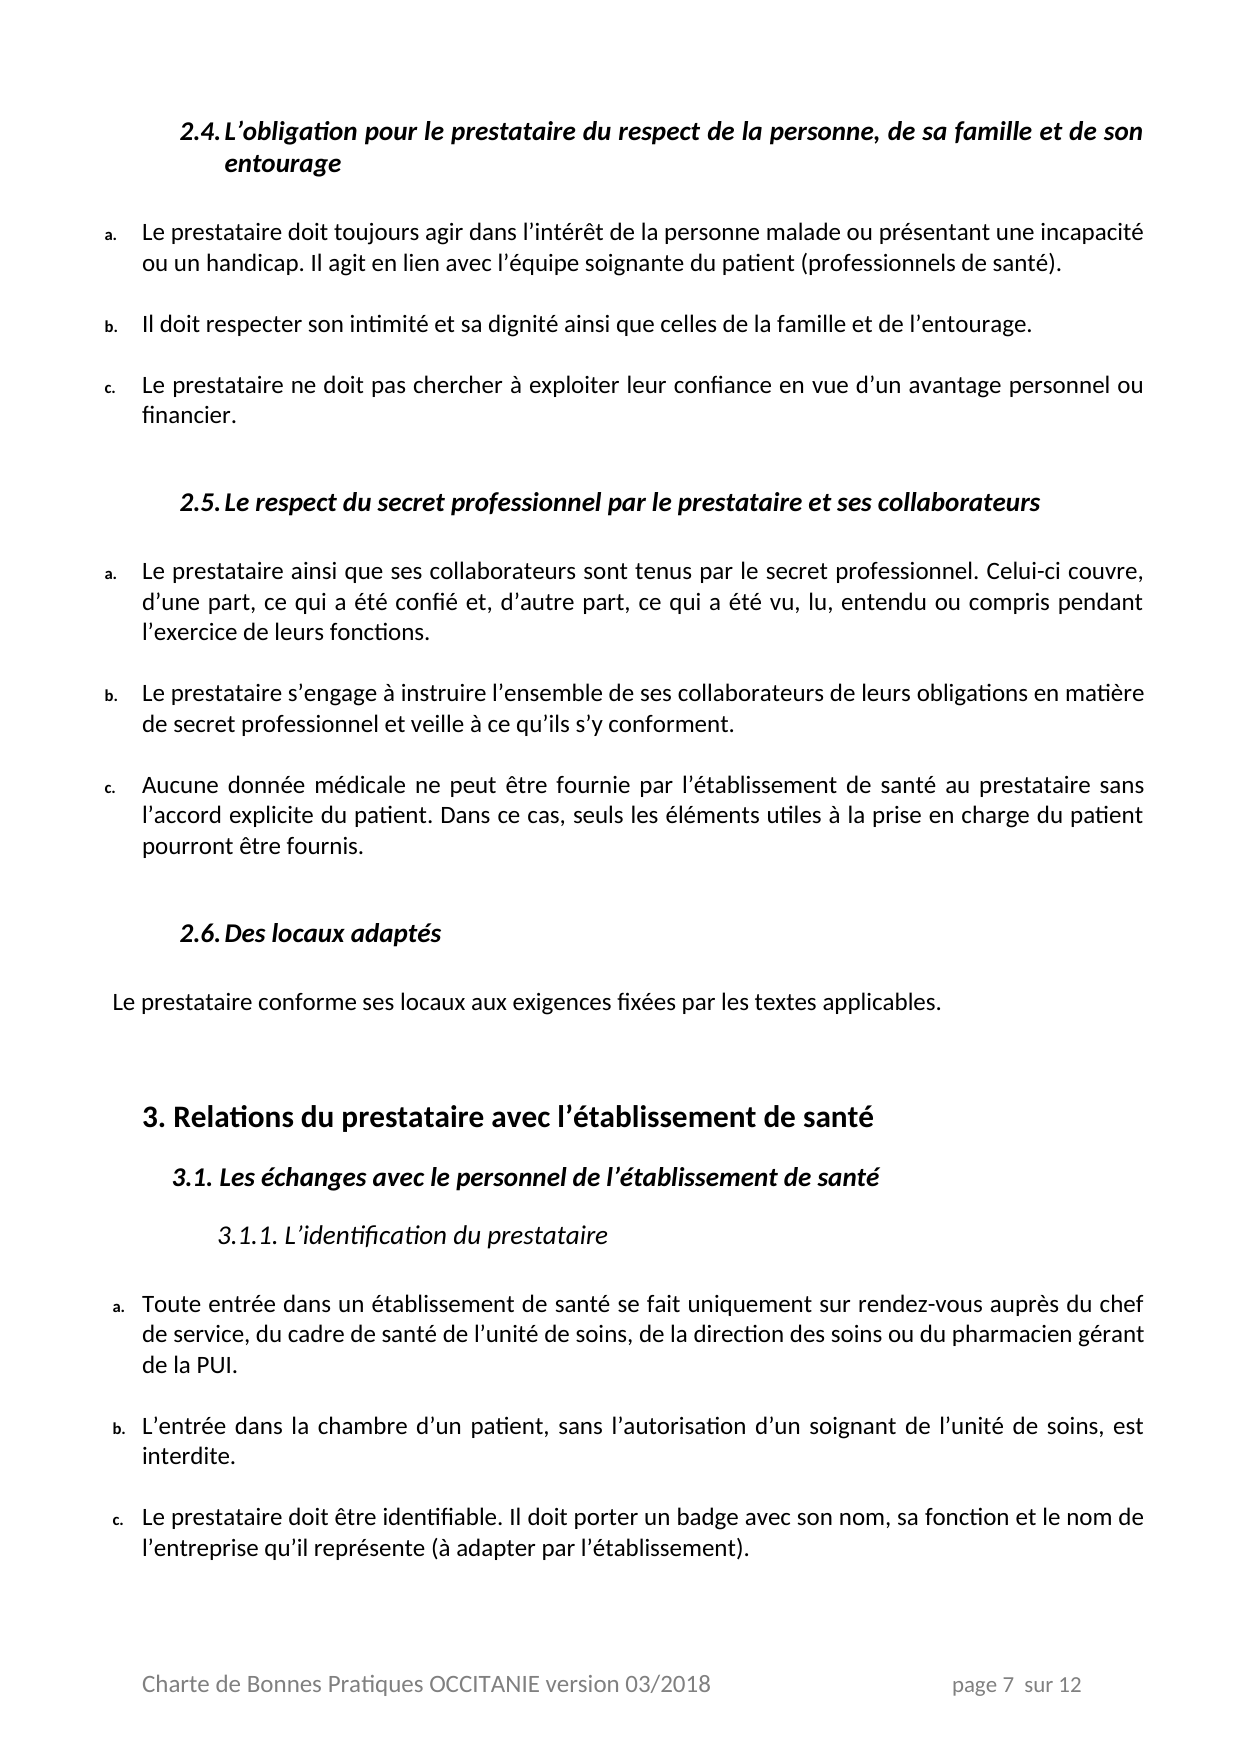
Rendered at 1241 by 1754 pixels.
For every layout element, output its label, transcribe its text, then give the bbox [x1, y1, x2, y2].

list Toute entrée dans un établissement de santé se fait uniquement sur rendez-vous auprès du chef de service, du cadre de santé de l’unité de soins, de la direction des soins ou du pharmacien gérant de la PUI. [112, 1288, 1146, 1379]
subtitle 3. Relations du prestataire avec l’établissement de santé [142, 1097, 1146, 1135]
list Le prestataire ne doit pas chercher à exploiter leur confiance en vue d’un avantage personnel ou financier. [104, 369, 1146, 430]
list Aucune donnée médicale ne peut être fournie par l’établissement de santé au prestataire sans l’accord explicite du patient. Dans ce cas, seuls les éléments utiles à la prise en charge du patient pourront être fournis. [104, 769, 1146, 861]
list Le prestataire doit toujours agir dans l’intérêt de la personne malade ou présentant une incapacité ou un handicap. Il agit en lien avec l’équipe soignante du patient (professionnels de santé). [104, 216, 1146, 277]
subtitle L’obligation pour le prestataire du respect de la personne, de sa famille et de son entourage [179, 114, 1146, 180]
text Le prestataire conforme ses locaux aux exigences fixées par les textes applicables. [112, 986, 1146, 1016]
list Le prestataire ainsi que ses collaborateurs sont tenus par le secret professionnel. Celui-ci couvre, d’une part, ce qui a été confié et, d’autre part, ce qui a été vu, lu, entendu ou compris pendant l’exercice de leurs fonctions. [104, 555, 1146, 647]
list Le prestataire s’engage à instruire l’ensemble de ses collaborateurs de leurs obligations en matière de secret professionnel et veille à ce qu’ils s’y conforment. [104, 677, 1146, 738]
subtitle Des locaux adaptés [179, 916, 1146, 949]
list L’entrée dans la chambre d’un patient, sans l’autorisation d’un soignant de l’unité de soins, est interdite. [112, 1410, 1146, 1471]
subtitle 3.1.1. L’identification du prestataire [217, 1218, 1146, 1251]
list Il doit respecter son intimité et sa dignité ainsi que celles de la famille et de l’entourage. [104, 308, 1146, 338]
subtitle 3.1. Les échanges avec le personnel de l’établissement de santé [171, 1160, 1146, 1193]
list Le prestataire doit être identifiable. Il doit porter un badge avec son nom, sa fonction et le nom de l’entreprise qu’il représente (à adapter par l’établissement). [112, 1502, 1146, 1563]
subtitle Le respect du secret professionnel par le prestataire et ses collaborateurs [179, 486, 1146, 519]
